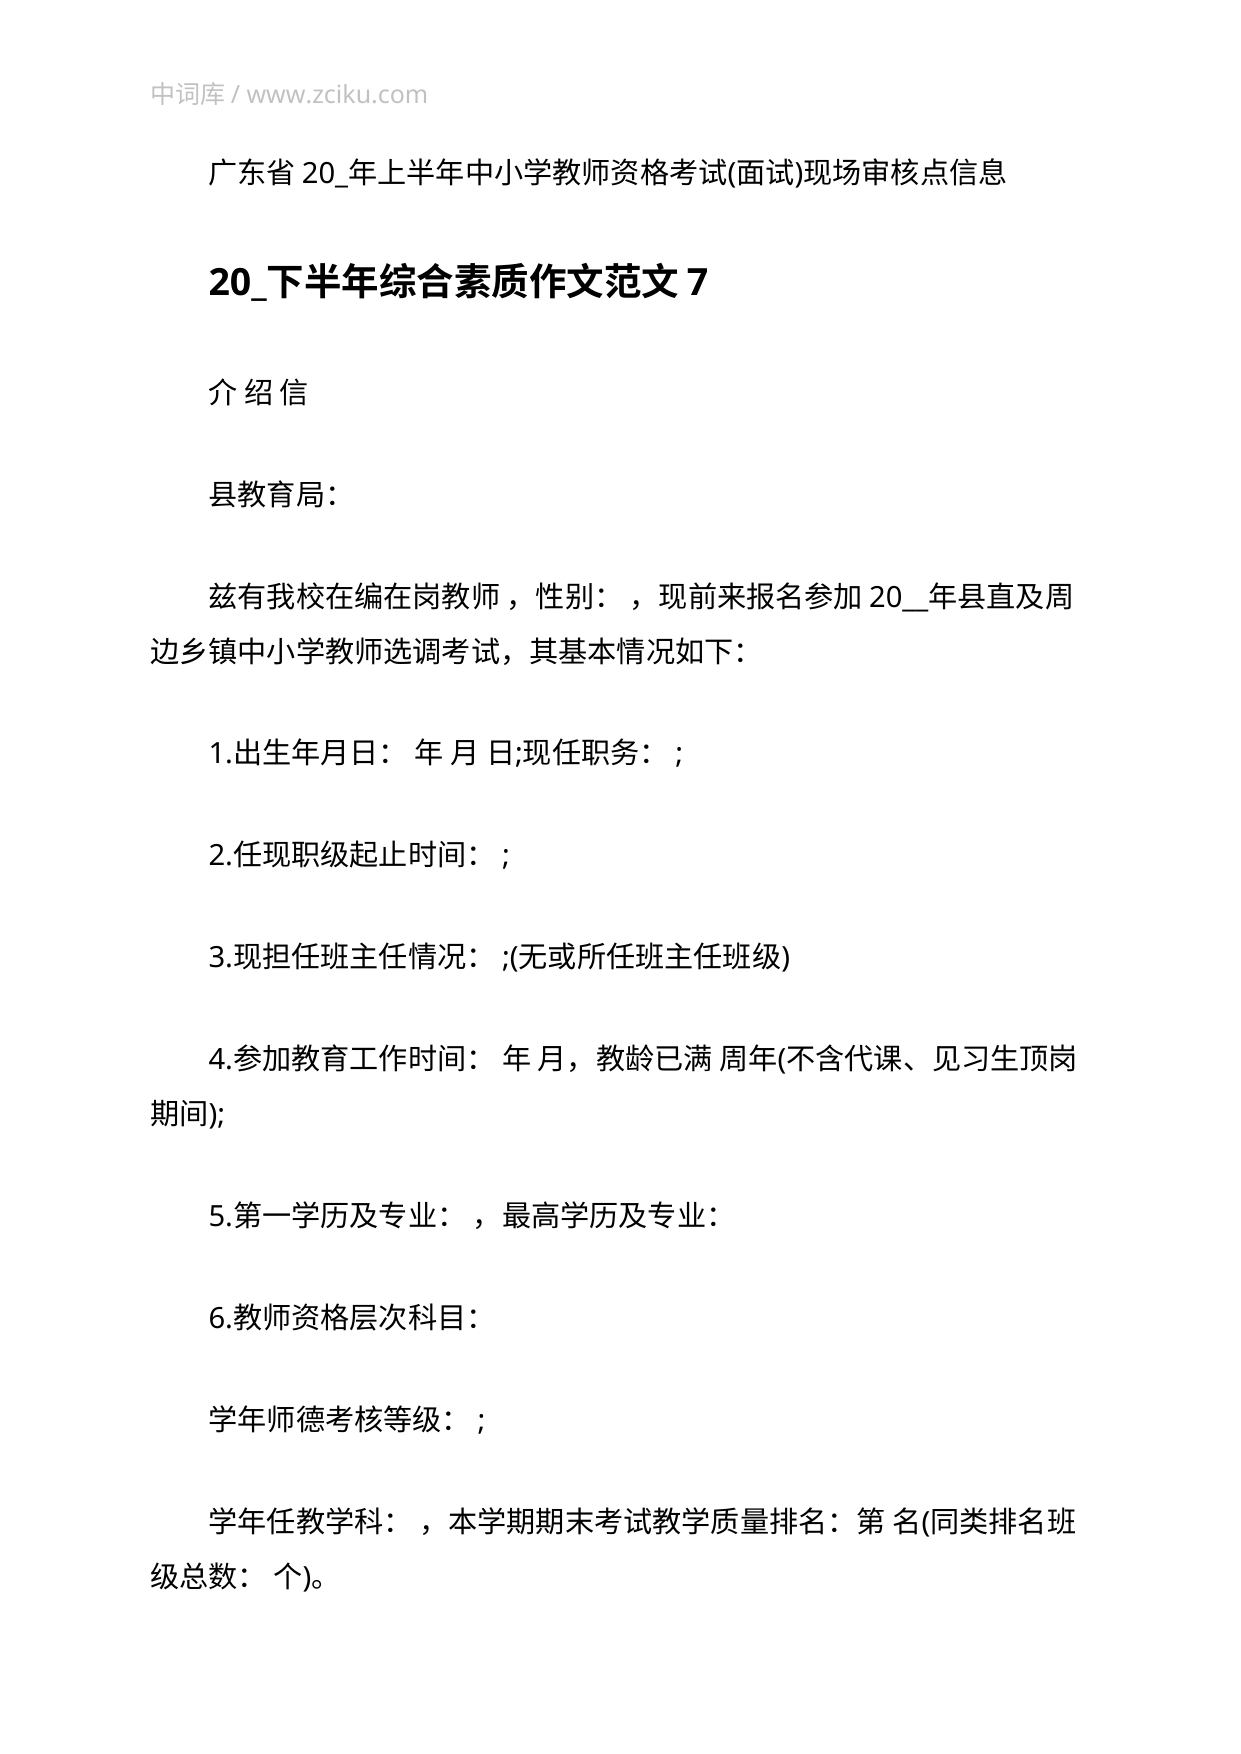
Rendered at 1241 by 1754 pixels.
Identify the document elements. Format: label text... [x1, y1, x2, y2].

text 学年任教学科： ，本学期期末考试教学质量排名：第 名(同类排名班级总数： 个)。 [150, 1499, 1090, 1596]
text 4.参加教育工作时间： 年 月，教龄已满 周年(不含代课、见习生顶岗期间); [150, 1036, 1090, 1133]
text 介 绍 信 [150, 369, 1090, 412]
text 3.现担任班主任情况： ;(无或所任班主任班级) [150, 934, 1090, 976]
text 学年师德考核等级： ; [150, 1397, 1090, 1439]
text 兹有我校在编在岗教师 ，性别： ，现前来报名参加20__年县直及周边乡镇中小学教师选调考试，其基本情况如下： [150, 573, 1090, 670]
text 广东省20_年上半年中小学教师资格考试(面试)现场审核点信息 [150, 150, 1090, 192]
text 1.出生年月日： 年 月 日;现任职务： ; [150, 730, 1090, 772]
text 2.任现职级起止时间： ; [150, 832, 1090, 874]
text 县教育局： [150, 471, 1090, 514]
text 6.教师资格层次科目： [150, 1295, 1090, 1337]
text 20_下半年综合素质作文范文7 [150, 252, 1090, 306]
text 5.第一学历及专业： ，最高学历及专业： [150, 1193, 1090, 1235]
